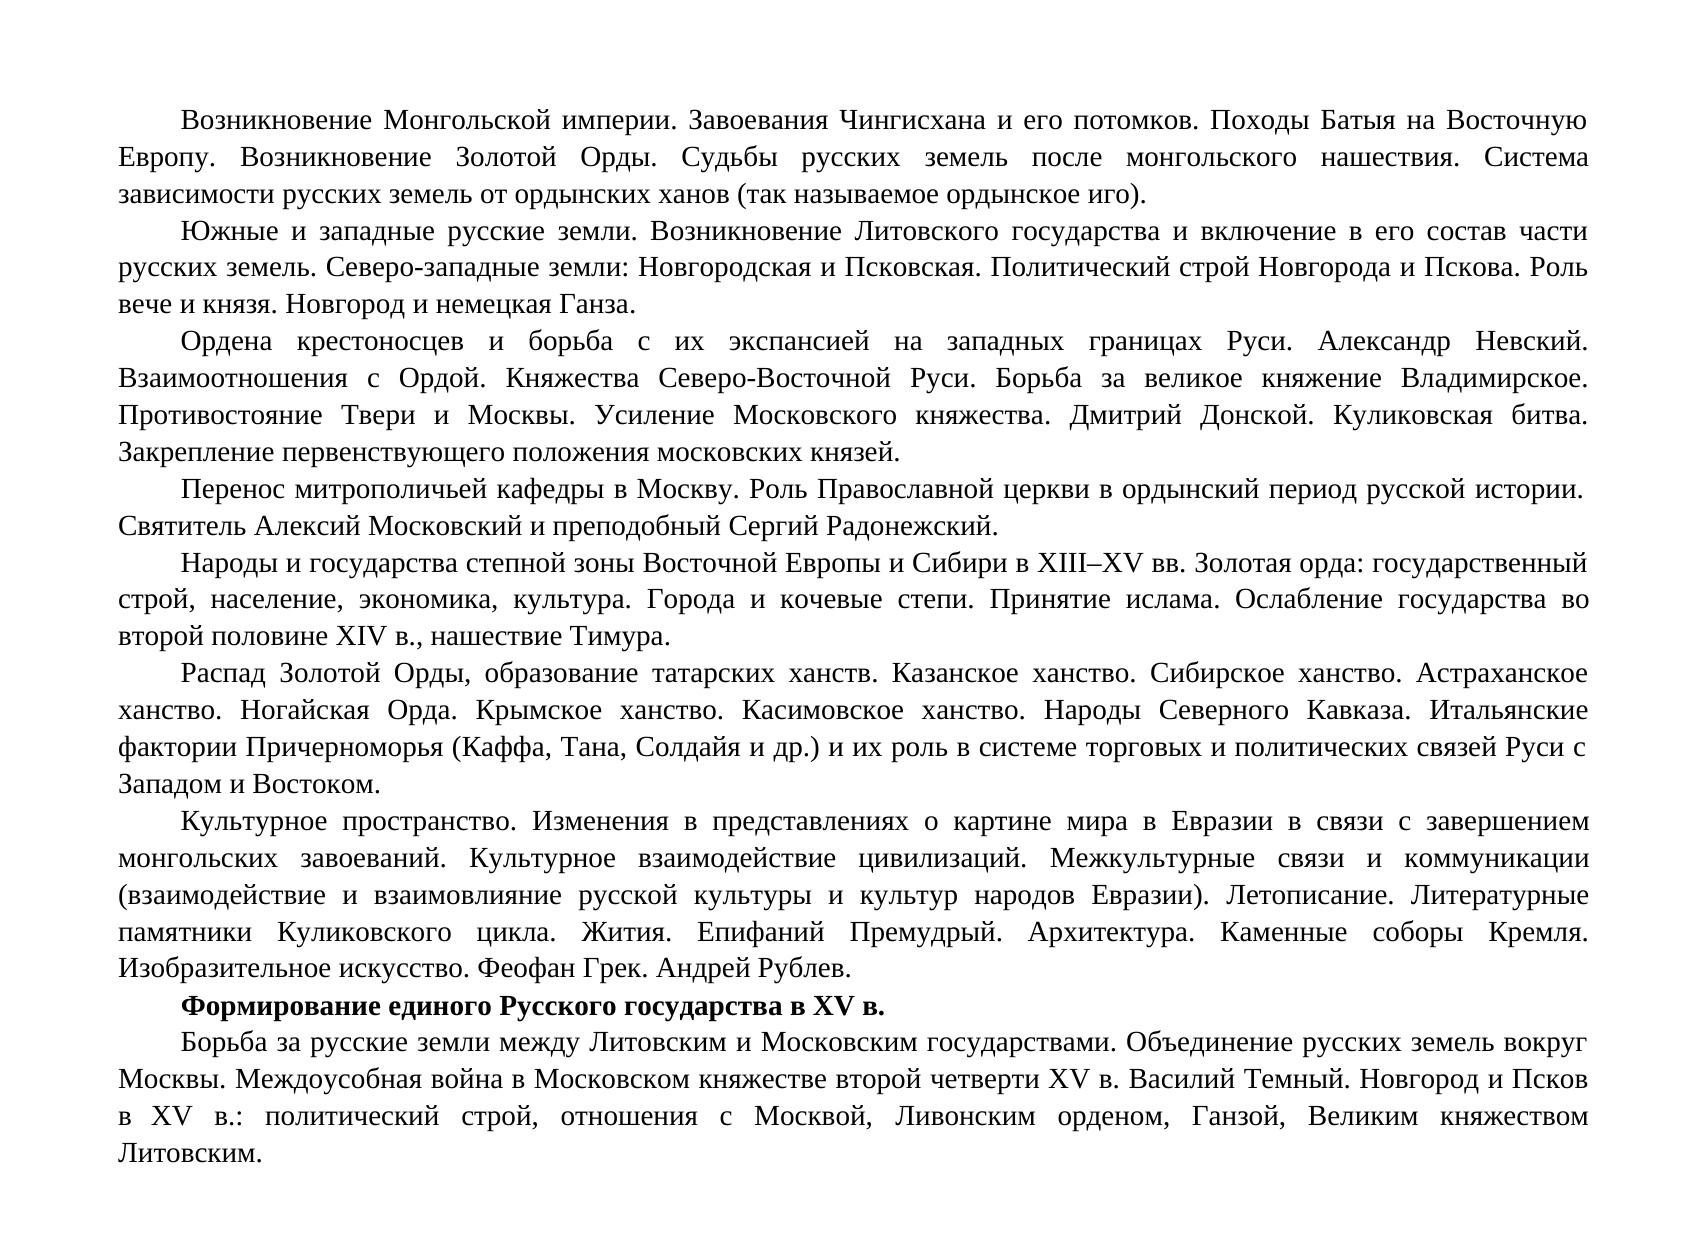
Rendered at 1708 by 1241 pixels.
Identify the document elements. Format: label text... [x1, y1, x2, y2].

text Святитель Алексий Московский и преподобный Сергий Радонежский. [118, 508, 1630, 541]
subtitle Формирование единого Русского государства в XV в. [181, 988, 1630, 1021]
text Ордена крестоносцев и борьба с их экспансией на западных границах Руси. Александр Невский. Взаимоотношения с Ордой. Княжества Северо-Восточной Руси. Борьба за великое княжение Владимирское. Противостояние Твери и Москвы. Усиление Московского княжества. Дмитрий Донской. Куликовская битва. Закрепление первенствующего положения московских князей. [118, 323, 1589, 467]
text Южные и западные русские земли. Возникновение Литовского государства и включение в его состав части русских земель. Северо-западные земли: Новгородская и Псковская. Политический строй Новгорода и Пскова. Роль вече и князя. Новгород и немецкая Ганза. [118, 213, 1590, 320]
text Возникновение Монгольской империи. Завоевания Чингисхана и его потомков. Походы Батыя на Восточную Европу. Возникновение Золотой Орды. Судьбы русских земель после монгольского нашествия. Система зависимости русских земель от ордынских ханов (так называемое ордынское иго). [118, 102, 1589, 209]
text Народы и государства степной зоны Восточной Европы и Сибири в XIII–XV вв. Золотая орда: государственный строй, население, экономика, культура. Города и кочевые степи. Принятие ислама. Ослабление государства во второй половине XIV в., нашествие Тимура. [118, 545, 1590, 652]
text Культурное пространство. Изменения в представлениях о картине мира в Евразии в связи с завершением монгольских завоеваний. Культурное взаимодействие цивилизаций. Межкультурные связи и коммуникации (взаимодействие и взаимовлияние русской культуры и культур народов Евразии). Летописание. Литературные памятники Куликовского цикла. Жития. Епифаний Премудрый. Архитектура. Каменные соборы Кремля. Изобразительное искусство. Феофан Грек. Андрей Рублев. [118, 803, 1589, 984]
text Борьба за русские земли между Литовским и Московским государствами. Объединение русских земель вокруг Москвы. Междоусобная война в Московском княжестве второй четверти XV в. Василий Темный. Новгород и Псков в XV в.: политический строй, отношения с Москвой, Ливонским орденом, Ганзой, Великим княжеством Литовским. [118, 1024, 1589, 1168]
text Распад Золотой Орды, образование татарских ханств. Казанское ханство. Сибирское ханство. Астраханское ханство. Ногайская Орда. Крымское ханство. Касимовское ханство. Народы Северного Кавказа. Итальянские фактории Причерноморья (Каффа, Тана, Солдайя и др.) и их роль в системе торговых и политических связей Руси с Западом и Востоком. [118, 655, 1589, 799]
text Перенос митрополичьей кафедры в Москву. Роль Православной церкви в ордынский период русской истории. [181, 471, 1630, 504]
